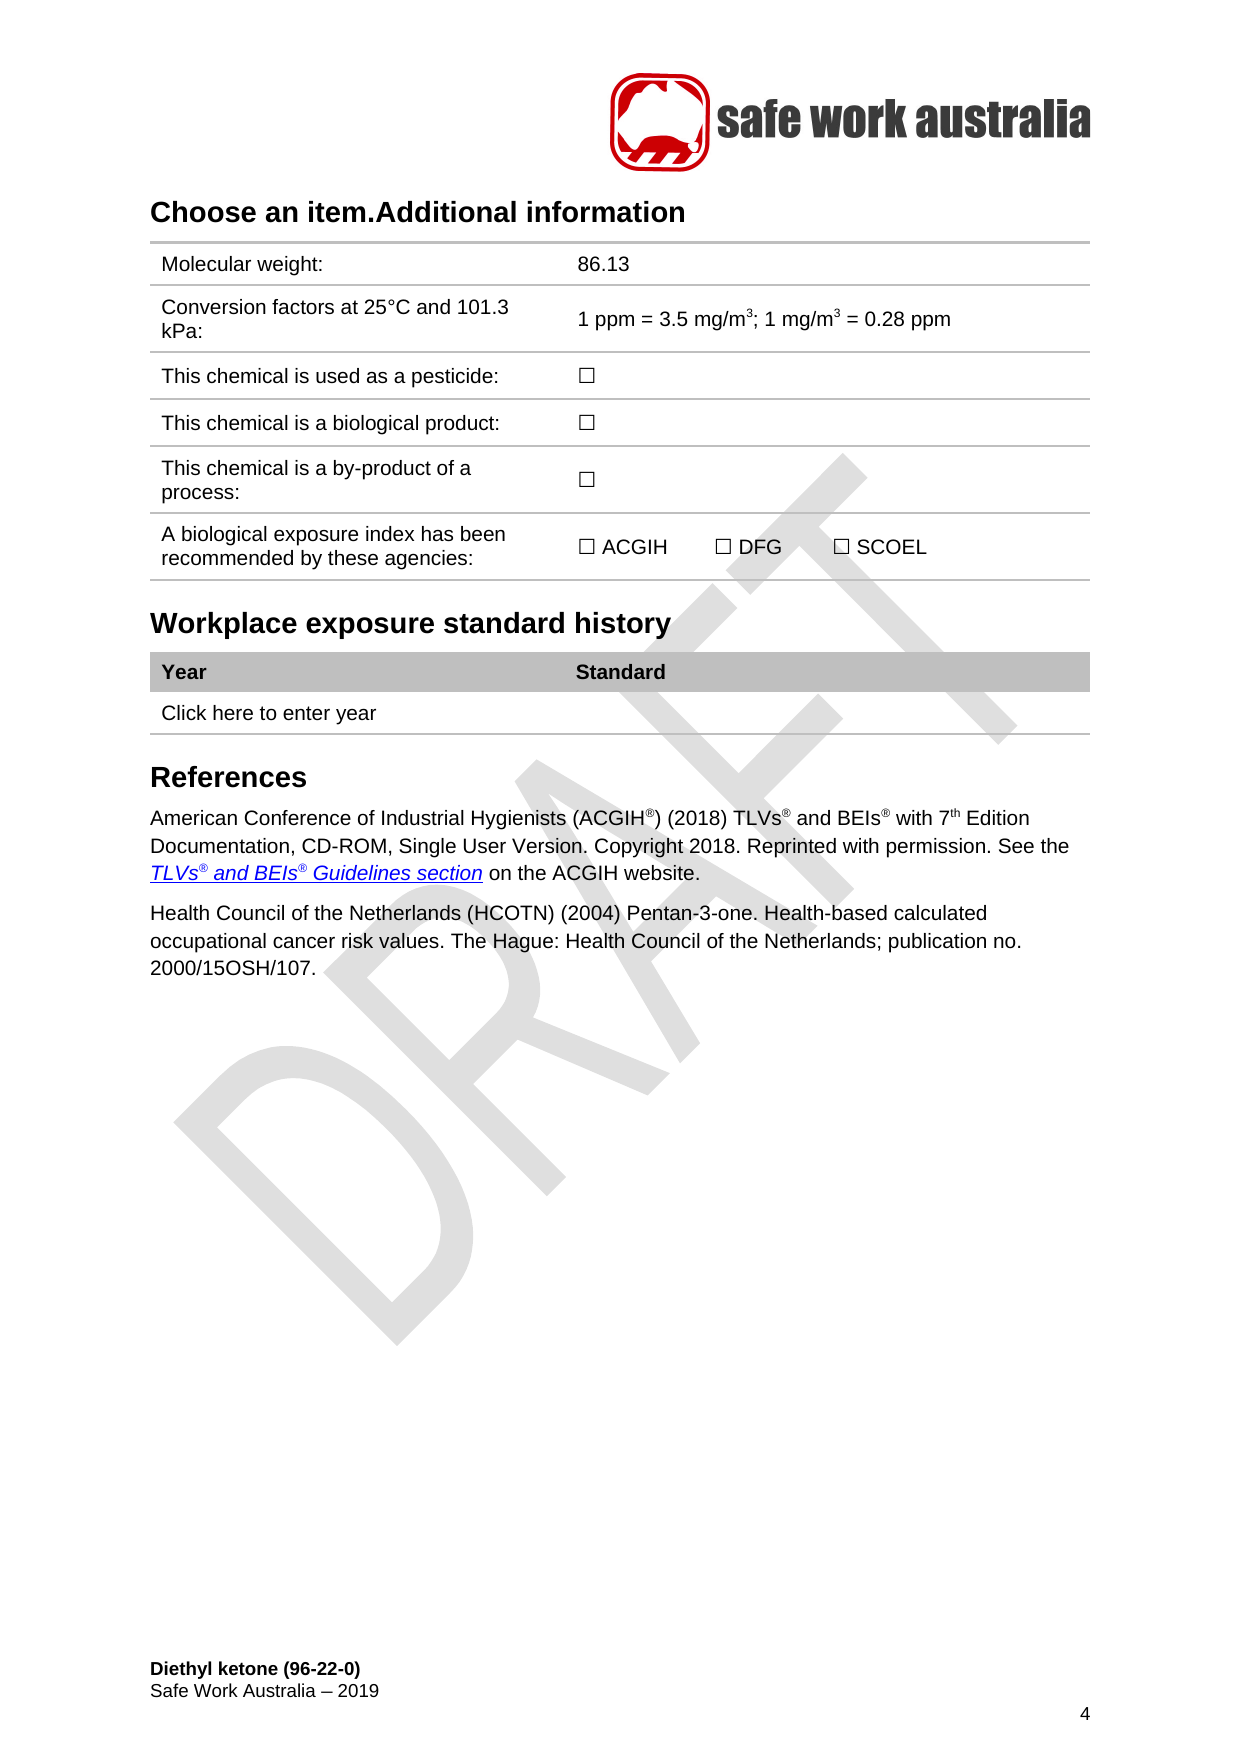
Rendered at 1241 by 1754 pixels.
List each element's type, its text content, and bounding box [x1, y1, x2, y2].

table_cell 1 ppm = mg/m3; 1 mg/m3 = ppm [566, 286, 1090, 351]
picture [607, 73, 1091, 172]
table_cell This chemical is used as a pesticide: [150, 353, 566, 398]
subtitle Workplace exposure standard history [150, 606, 1090, 639]
table_cell This chemical is a biological product: [150, 400, 566, 445]
table_cell Conversion factors at 25°C and 101.3 kPa: [150, 286, 566, 351]
subtitle Additional information [150, 195, 1090, 229]
subtitle References [150, 760, 1090, 793]
table_cell A biological exposure index has been recommended by these agencies: [150, 514, 566, 578]
table_cell This chemical is a by-product of a process: [150, 447, 566, 512]
text American Conference of Industrial Hygienists (ACGIH®) (2018) TLVs® and BEIs® with 7th Edition Documentation, CD-ROM, Single User Version. Copyright 2018. Reprinted with permission. See the TLVs® and BEIs® Guidelines section on the ACGIH website. [150, 806, 1090, 885]
table_cell [564, 692, 1090, 733]
text Health Council of the Netherlands (HCOTN) (2004) Pentan-3-one. Health-based calculated occupational cancer risk values. The Hague: Health Council of the Netherlands; publication no. 2000/15OSH/107. [150, 901, 1090, 980]
table_header Year [150, 654, 564, 690]
table_header Molecular weight: [150, 244, 566, 284]
table_cell ACGIH DFG SCOEL [566, 514, 1090, 578]
table_header Standard [564, 654, 1090, 690]
